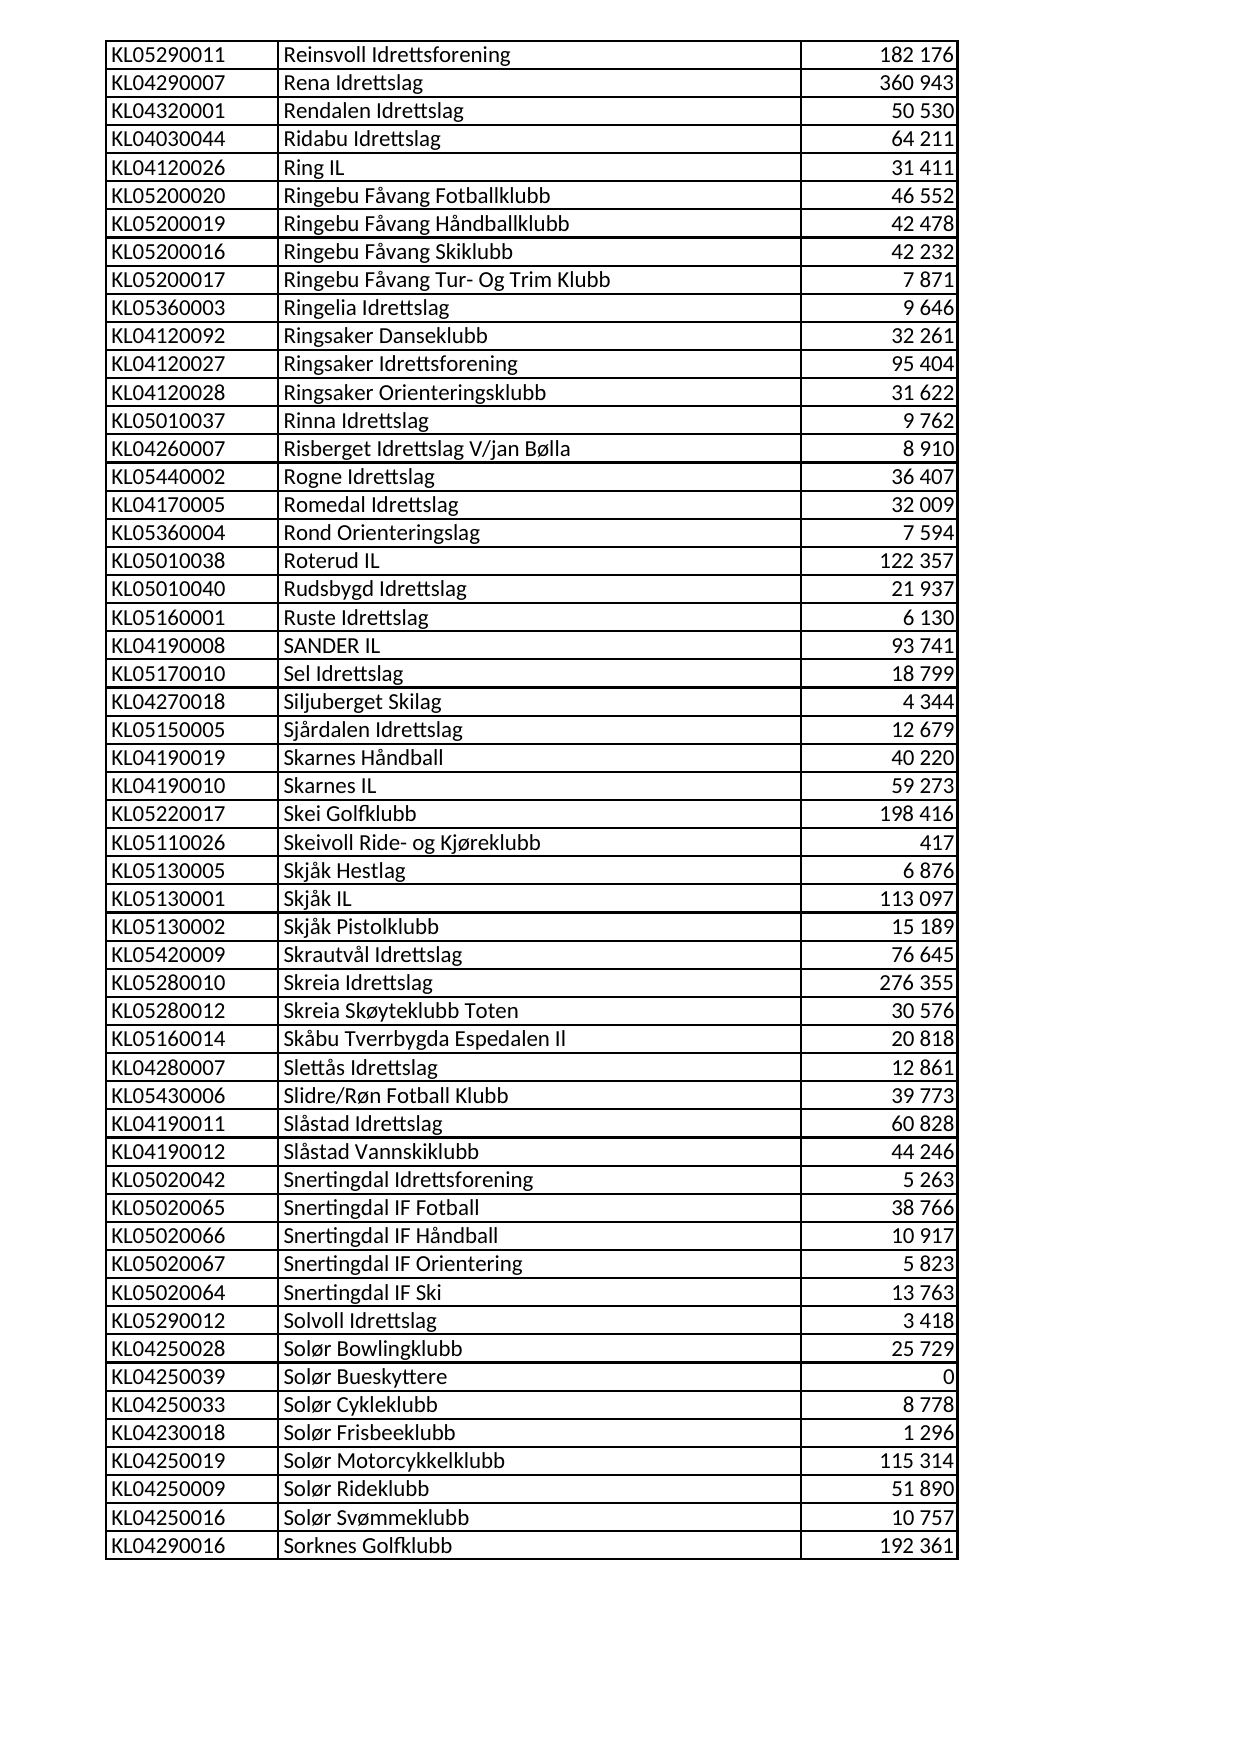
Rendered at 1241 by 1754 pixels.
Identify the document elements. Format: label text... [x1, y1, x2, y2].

table_cell KL05010038 [107, 548, 277, 574]
table_cell 122 357 [802, 548, 956, 574]
table_cell 51 890 [802, 1476, 956, 1502]
table_cell KL04290016 [107, 1532, 277, 1558]
table_cell KL05200016 [107, 239, 277, 264]
table_cell 31 411 [802, 154, 956, 180]
table_cell Skarnes Håndball [279, 745, 800, 771]
table_cell KL04120028 [107, 379, 277, 405]
table_cell Romedal Idrettslag [279, 492, 800, 518]
table_cell KL04250039 [107, 1364, 277, 1389]
table_cell 32 261 [802, 323, 956, 349]
table_cell Sorknes Golfklubb [279, 1532, 800, 1558]
table_cell 20 818 [802, 1026, 956, 1052]
table_cell KL05220017 [107, 801, 277, 827]
table_cell Slåstad Vannskiklubb [279, 1139, 800, 1164]
table_cell Rendalen Idrettslag [279, 98, 800, 124]
table_cell KL05110026 [107, 829, 277, 855]
table_cell 198 416 [802, 801, 956, 827]
table_cell 60 828 [802, 1110, 956, 1136]
table_cell 31 622 [802, 379, 956, 405]
table_cell Skeivoll Ride- og Kjøreklubb [279, 829, 800, 855]
table_cell 115 314 [802, 1448, 956, 1474]
table_cell 50 530 [802, 98, 956, 124]
table_cell 113 097 [802, 885, 956, 911]
table_cell 30 576 [802, 998, 956, 1024]
table_cell Rena Idrettslag [279, 70, 800, 96]
table_cell Solør Svømmeklubb [279, 1504, 800, 1530]
table_cell KL05020064 [107, 1279, 277, 1305]
table_cell 10 757 [802, 1504, 956, 1530]
table_cell 10 917 [802, 1223, 956, 1249]
table_cell KL04190012 [107, 1139, 277, 1164]
table_cell 36 407 [802, 464, 956, 489]
table_cell Skreia Skøyteklubb Toten [279, 998, 800, 1024]
table_cell 417 [802, 829, 956, 855]
table_cell KL04170005 [107, 492, 277, 518]
table_cell 18 799 [802, 660, 956, 686]
table_header Reinsvoll Idrettsforening [279, 42, 800, 68]
table_cell 12 861 [802, 1054, 956, 1080]
table_cell Rinna Idrettslag [279, 407, 800, 433]
table_cell Solvoll Idrettslag [279, 1307, 800, 1333]
table_cell 3 418 [802, 1307, 956, 1333]
table_cell Slåstad Idrettslag [279, 1110, 800, 1136]
table_cell KL05020066 [107, 1223, 277, 1249]
table_cell 25 729 [802, 1335, 956, 1361]
table_cell 46 552 [802, 182, 956, 208]
table_cell KL05020042 [107, 1167, 277, 1193]
table_header 182 176 [802, 42, 956, 68]
table_cell Skrautvål Idrettslag [279, 942, 800, 968]
table_cell Snertingdal IF Ski [279, 1279, 800, 1305]
table_cell Ringebu Fåvang Fotballklubb [279, 182, 800, 208]
table_cell KL04250033 [107, 1392, 277, 1418]
table_cell KL05020067 [107, 1251, 277, 1277]
table_cell Sel Idrettslag [279, 660, 800, 686]
table_cell KL04250009 [107, 1476, 277, 1502]
table_cell KL05130001 [107, 885, 277, 911]
table_cell Solør Motorcykkelklubb [279, 1448, 800, 1474]
table_cell Solør Bowlingklubb [279, 1335, 800, 1361]
table_cell KL05280010 [107, 970, 277, 996]
table_cell KL04250028 [107, 1335, 277, 1361]
table_cell Solør Rideklubb [279, 1476, 800, 1502]
table_cell Ring IL [279, 154, 800, 180]
table_cell KL04120027 [107, 351, 277, 377]
table_cell KL04190008 [107, 632, 277, 658]
table_cell KL05200017 [107, 267, 277, 293]
table_cell 40 220 [802, 745, 956, 771]
table_cell Ruste Idrettslag [279, 604, 800, 630]
table_cell 7 871 [802, 267, 956, 293]
table_cell 360 943 [802, 70, 956, 96]
table_cell Skåbu Tverrbygda Espedalen Il [279, 1026, 800, 1052]
table_cell 0 [802, 1364, 956, 1389]
table_cell Skei Golfklubb [279, 801, 800, 827]
table_cell Solør Cykleklubb [279, 1392, 800, 1418]
table_cell KL04190019 [107, 745, 277, 771]
table_cell KL05010040 [107, 576, 277, 602]
table_cell KL05010037 [107, 407, 277, 433]
table_cell Ridabu Idrettslag [279, 126, 800, 152]
table_cell 59 273 [802, 773, 956, 799]
table_cell KL04250016 [107, 1504, 277, 1530]
table_cell 42 478 [802, 210, 956, 236]
table_cell Solør Bueskyttere [279, 1364, 800, 1389]
table_cell 9 762 [802, 407, 956, 433]
table_cell Skreia Idrettslag [279, 970, 800, 996]
table_cell 32 009 [802, 492, 956, 518]
table_cell 76 645 [802, 942, 956, 968]
table_cell 12 679 [802, 717, 956, 743]
table_cell Skjåk IL [279, 885, 800, 911]
table_cell KL05430006 [107, 1082, 277, 1108]
table_cell KL04120092 [107, 323, 277, 349]
table_cell KL04290007 [107, 70, 277, 96]
table_cell KL04270018 [107, 689, 277, 714]
table_cell 44 246 [802, 1139, 956, 1164]
table_cell Rogne Idrettslag [279, 464, 800, 489]
table_cell KL05280012 [107, 998, 277, 1024]
table_cell Ringsaker Danseklubb [279, 323, 800, 349]
table_cell KL04260007 [107, 435, 277, 461]
table_cell Snertingdal Idrettsforening [279, 1167, 800, 1193]
table_cell 5 263 [802, 1167, 956, 1193]
table_cell KL05420009 [107, 942, 277, 968]
table_cell Solør Frisbeeklubb [279, 1420, 800, 1446]
table_cell 64 211 [802, 126, 956, 152]
table_header KL05290011 [107, 42, 277, 68]
table_cell Sjårdalen Idrettslag [279, 717, 800, 743]
table_cell KL05160014 [107, 1026, 277, 1052]
table_cell KL05150005 [107, 717, 277, 743]
table_cell KL04320001 [107, 98, 277, 124]
table_cell 5 823 [802, 1251, 956, 1277]
table_cell 4 344 [802, 689, 956, 714]
table_cell Ringebu Fåvang Håndballklubb [279, 210, 800, 236]
table_cell 276 355 [802, 970, 956, 996]
table_cell 1 296 [802, 1420, 956, 1446]
table_cell 6 130 [802, 604, 956, 630]
table_cell KL05360003 [107, 295, 277, 321]
table_cell Ringebu Fåvang Tur- Og Trim Klubb [279, 267, 800, 293]
table_cell Siljuberget Skilag [279, 689, 800, 714]
table_cell KL04280007 [107, 1054, 277, 1080]
table_cell 38 766 [802, 1195, 956, 1221]
table_cell KL05130005 [107, 857, 277, 883]
table_cell KL04230018 [107, 1420, 277, 1446]
table_cell KL04190010 [107, 773, 277, 799]
table_cell KL05440002 [107, 464, 277, 489]
table_cell KL05200019 [107, 210, 277, 236]
table_cell 6 876 [802, 857, 956, 883]
table_cell KL05290012 [107, 1307, 277, 1333]
table_cell SANDER IL [279, 632, 800, 658]
table_cell Skarnes IL [279, 773, 800, 799]
table_cell Skjåk Pistolklubb [279, 914, 800, 939]
table_cell 42 232 [802, 239, 956, 264]
table_cell Roterud IL [279, 548, 800, 574]
table_cell Rond Orienteringslag [279, 520, 800, 546]
table_cell Slettås Idrettslag [279, 1054, 800, 1080]
table_cell Rudsbygd Idrettslag [279, 576, 800, 602]
table_cell 15 189 [802, 914, 956, 939]
table_cell KL04030044 [107, 126, 277, 152]
table_cell 7 594 [802, 520, 956, 546]
table_cell 13 763 [802, 1279, 956, 1305]
table_cell 8 910 [802, 435, 956, 461]
table_cell 9 646 [802, 295, 956, 321]
table_cell 39 773 [802, 1082, 956, 1108]
table_cell Skjåk Hestlag [279, 857, 800, 883]
table_cell KL04190011 [107, 1110, 277, 1136]
table_cell Ringsaker Idrettsforening [279, 351, 800, 377]
table_cell Slidre/Røn Fotball Klubb [279, 1082, 800, 1108]
table_cell 93 741 [802, 632, 956, 658]
table_cell Snertingdal IF Håndball [279, 1223, 800, 1249]
table_cell 21 937 [802, 576, 956, 602]
table_cell KL05200020 [107, 182, 277, 208]
table_cell KL05160001 [107, 604, 277, 630]
table_cell Risberget Idrettslag V/jan Bølla [279, 435, 800, 461]
table_cell KL05170010 [107, 660, 277, 686]
table_cell 192 361 [802, 1532, 956, 1558]
table_cell Ringebu Fåvang Skiklubb [279, 239, 800, 264]
table_cell KL04250019 [107, 1448, 277, 1474]
table_cell 8 778 [802, 1392, 956, 1418]
table_cell KL05020065 [107, 1195, 277, 1221]
table_cell Snertingdal IF Orientering [279, 1251, 800, 1277]
table_cell KL05360004 [107, 520, 277, 546]
table_cell 95 404 [802, 351, 956, 377]
table_cell KL04120026 [107, 154, 277, 180]
table_cell Ringsaker Orienteringsklubb [279, 379, 800, 405]
table_cell KL05130002 [107, 914, 277, 939]
table_cell Ringelia Idrettslag [279, 295, 800, 321]
table_cell Snertingdal IF Fotball [279, 1195, 800, 1221]
